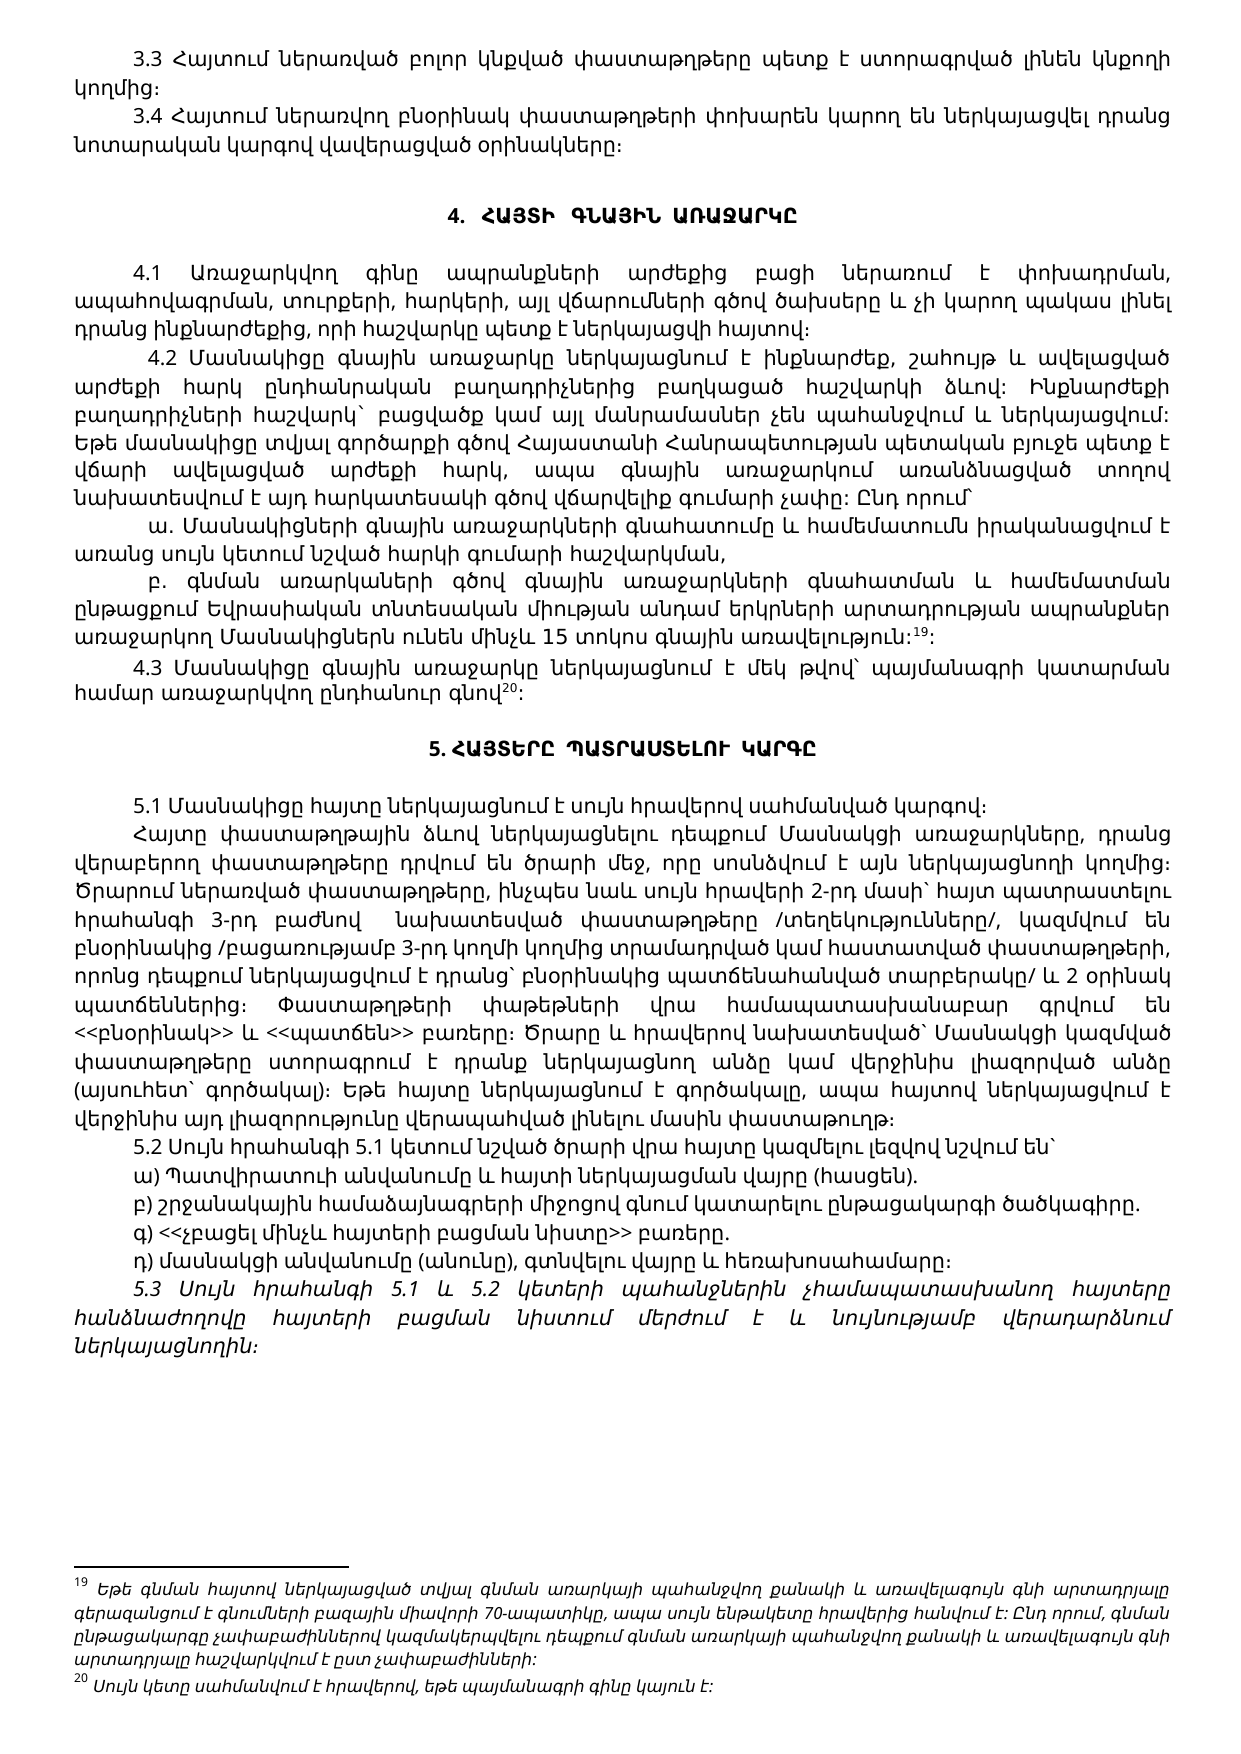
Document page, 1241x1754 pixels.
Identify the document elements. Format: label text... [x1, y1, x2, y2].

text 5. ՀԱՅՏԵՐԸ ՊԱՏՐԱՍՏԵԼՈՒ ԿԱՐԳԸ [74, 734, 1171, 763]
text բ. գնման առարկաների գծով գնային առաջարկների գնահատման և համեմատման ընթացքում Եվրասիական տնտեսական միության անդամ երկրների արտադրության ապրանքներ առաջարկող Մասնակիցներն ունեն մինչև 15 տոկոս գնային առավելություն:: [74, 569, 1171, 649]
text ա. Մասնակիցների գնային առաջարկների գնահատումը և համեմատումն իրականացվում է առանց սույն կետում նշված հարկի գումարի հաշվարկման, [74, 514, 1171, 566]
text 4.1 Առաջարկվող գինը ապրանքների արժեքից բացի ներառում է փոխադրման, ապահովագրման, տուրքերի, հարկերի, այլ վճարումների գծով ծախսերը և չի կարող պակաս լինել դրանց ինքնարժեքից, որի հաշվարկը պետք է ներկայացվի հայտով։ [74, 258, 1171, 343]
text 3.3 Հայտում ներառված բոլոր կնքված փաստաթղթերը պետք է ստորագրված լինեն կնքողի կողմից։ [74, 44, 1171, 101]
text 4.3 Մասնակիցը գնային առաջարկը ներկայացնում է մեկ թվով՝ պայմանագրի կատարման համար առաջարկվող ընդհանուր գնով: [74, 653, 1171, 706]
text ա) Պատվիրատուի անվանումը և հայտի ներկայացման վայրը (հասցեն). [74, 1161, 1171, 1189]
text Հայտը փաստաթղթային ձևով ներկայացնելու դեպքում Մասնակցի առաջարկները, դրանց վերաբերող փաստաթղթերը դրվում են ծրարի մեջ, որը սոսնձվում է այն ներկայացնողի կողմից։ Ծրարում ներառված փաստաթղթերը, ինչպես նաև սույն հրավերի 2-րդ մասի` հայտ պատրաստելու հրահանգի 3-րդ բաժնով նախատեսված փաստաթղթերը /տեղեկությունները/, կազմվում են բնօրինակից /բացառությամբ 3-րդ կողմի կողմից տրամադրված կամ հաստատված փաստաթղթերի, որոնց դեպքում ներկայացվում է դրանց` բնօրինակից պատճենահանված տարբերակը/ և 2 օրինակ պատճեններից։ Փաստաթղթերի փաթեթների վրա համապատասխանաբար գրվում են <<բնօրինակ>> և <<պատճեն>> բառերը։ Ծրարը և հրավերով նախատեսված` Մասնակցի կազմված փաստաթղթերը ստորագրում է դրանք ներկայացնող անձը կամ վերջինիս լիազորված անձը (այսուհետ` գործակալ)։ Եթե հայտը ներկայացնում է գործակալը, ապա հայտով ներկայացվում է վերջինիս այդ լիազորությունը վերապահված լինելու մասին փաստաթուղթ։ [74, 819, 1171, 1132]
text բ) շրջանակային համաձայնագրերի միջոցով գնում կատարելու ընթացակարգի ծածկագիրը. [74, 1189, 1171, 1218]
text դ) մասնակցի անվանումը (անունը), գտնվելու վայրը և հեռախոսահամարը։ [74, 1246, 1171, 1274]
text գ) <<չբացել մինչև հայտերի բացման նիստը>> բառերը. [74, 1218, 1171, 1246]
text 3.4 Հայտում ներառվող բնօրինակ փաստաթղթերի փոխարեն կարող են ներկայացվել դրանց նոտարական կարգով վավերացված օրինակները։ [74, 101, 1171, 158]
text 5.1 Մասնակիցը հայտը ներկայացնում է սույն հրավերով սահմանված կարգով։ [74, 791, 1171, 819]
text 4.2 Մասնակիցը գնային առաջարկը ներկայացնում է ինքնարժեք, շահույթ և ավելացված արժեքի հարկ ընդհանրական բաղադրիչներից բաղկացած հաշվարկի ձևով: Ինքնարժեքի բաղադրիչների հաշվարկ` բացվածք կամ այլ մանրամասներ չեն պահանջվում և ներկայացվում: Եթե մասնակիցը տվյալ գործարքի գծով Հայաստանի Հանրապետության պետական բյուջե պետք է վճարի ավելացված արժեքի հարկ, ապա գնային առաջարկում առանձնացված տողով նախատեսվում է այդ հարկատեսակի գծով վճարվելիք գումարի չափը: Ընդ որում՝ [74, 343, 1171, 510]
text 5.2 Սույն հրահանգի 5.1 կետում նշված ծրարի վրա հայտը կազմելու լեզվով նշվում են` [74, 1132, 1171, 1161]
text 4. ՀԱՅՏԻ ԳՆԱՅԻՆ ԱՌԱՋԱՐԿԸ [74, 201, 1171, 229]
text 5.3 Սույն հրահանգի 5.1 և 5.2 կետերի պահանջներին չհամապատասխանող հայտերը հանձնաժողովը հայտերի բացման նիստում մերժում է և նույնությամբ վերադարձնում ներկայացնողին։ [74, 1274, 1171, 1360]
